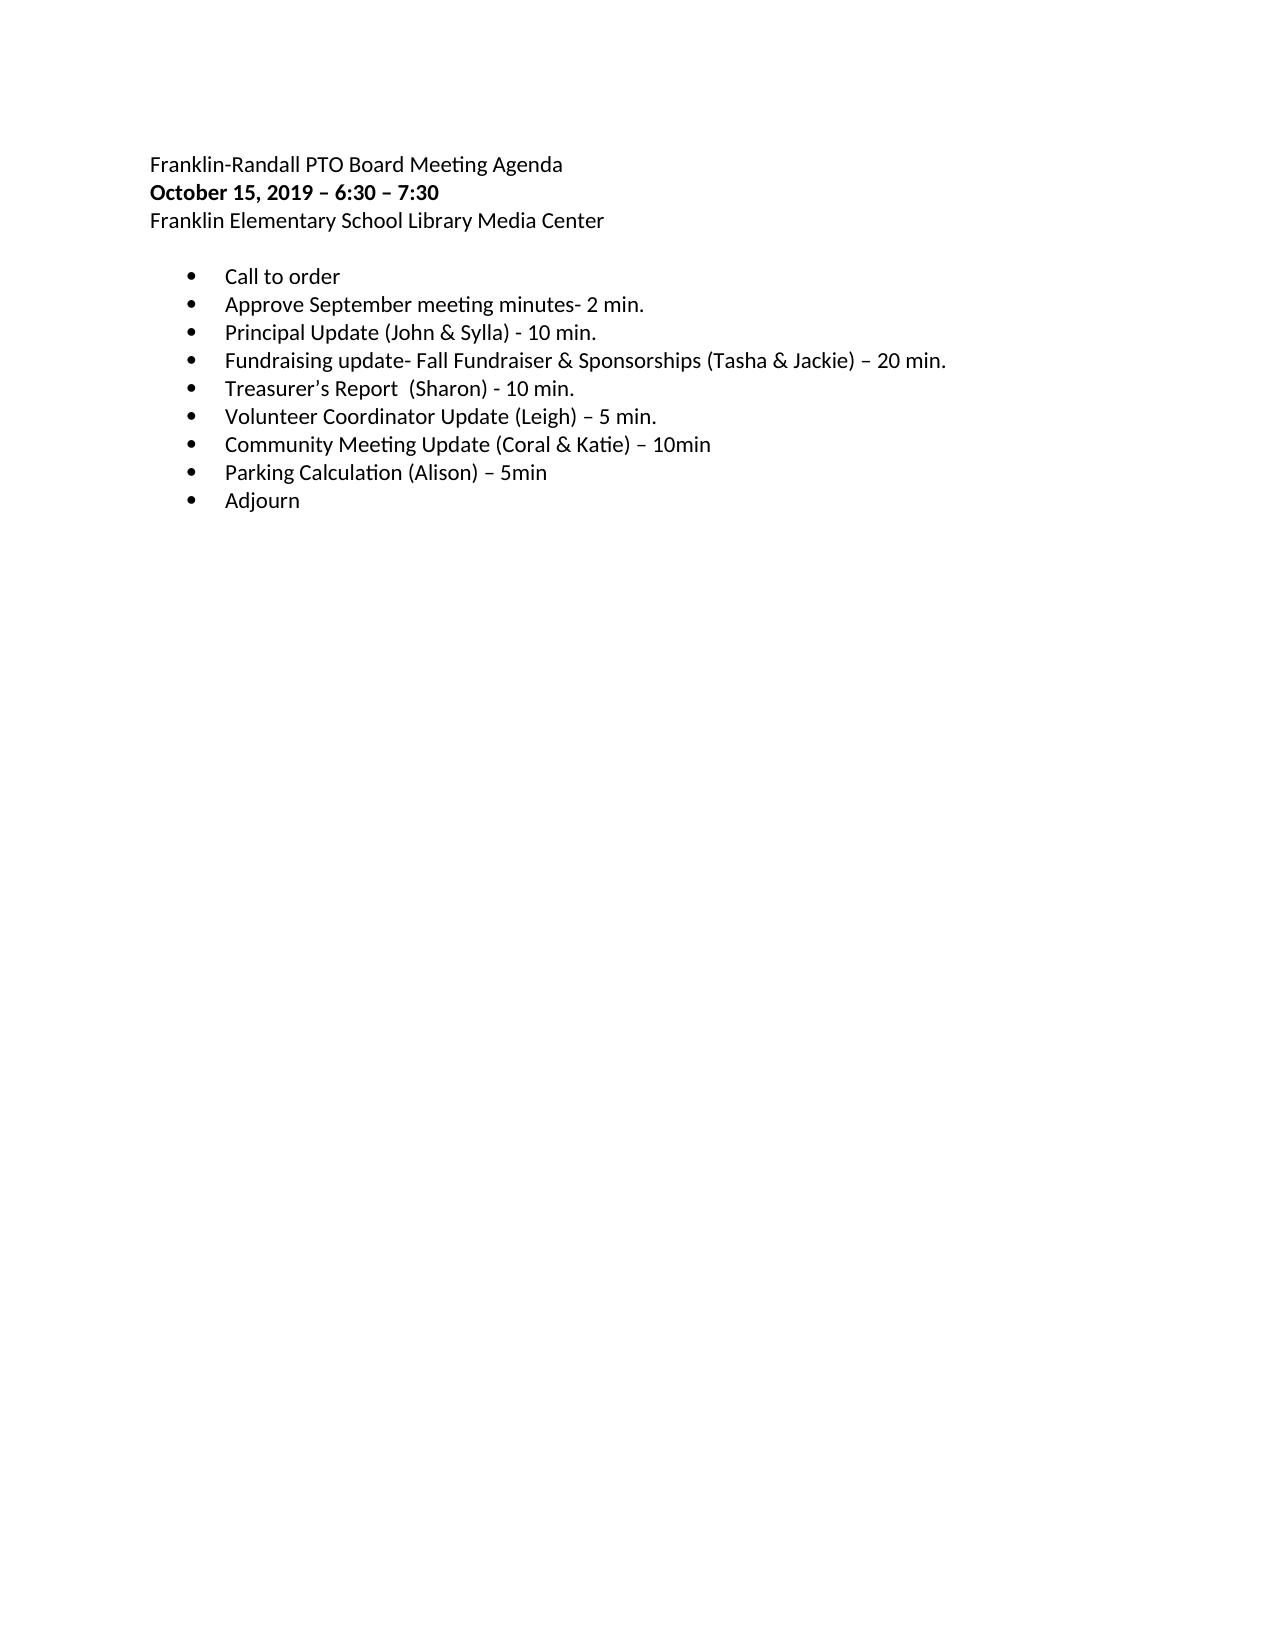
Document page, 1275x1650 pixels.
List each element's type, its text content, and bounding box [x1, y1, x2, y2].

text October 15, 2019 – 6:30 – 7:30 [150, 178, 1125, 206]
list Treasurer’s Report (Sharon) - 10 min. [187, 374, 1125, 402]
list Community Meeting Update (Coral & Katie) – 10min [187, 430, 1125, 458]
text Franklin-Randall PTO Board Meeting Agenda [150, 150, 1125, 178]
list Volunteer Coordinator Update (Leigh) – 5 min. [187, 402, 1125, 430]
list Fundraising update- Fall Fundraiser & Sponsorships (Tasha & Jackie) – 20 min. [187, 346, 1125, 374]
list Approve September meeting minutes- 2 min. [187, 290, 1125, 318]
list Adjourn [187, 486, 1125, 514]
list Principal Update (John & Sylla) - 10 min. [187, 318, 1125, 346]
list Call to order [187, 262, 1125, 290]
text Franklin Elementary School Library Media Center [150, 206, 1125, 234]
list Parking Calculation (Alison) – 5min [187, 458, 1125, 486]
